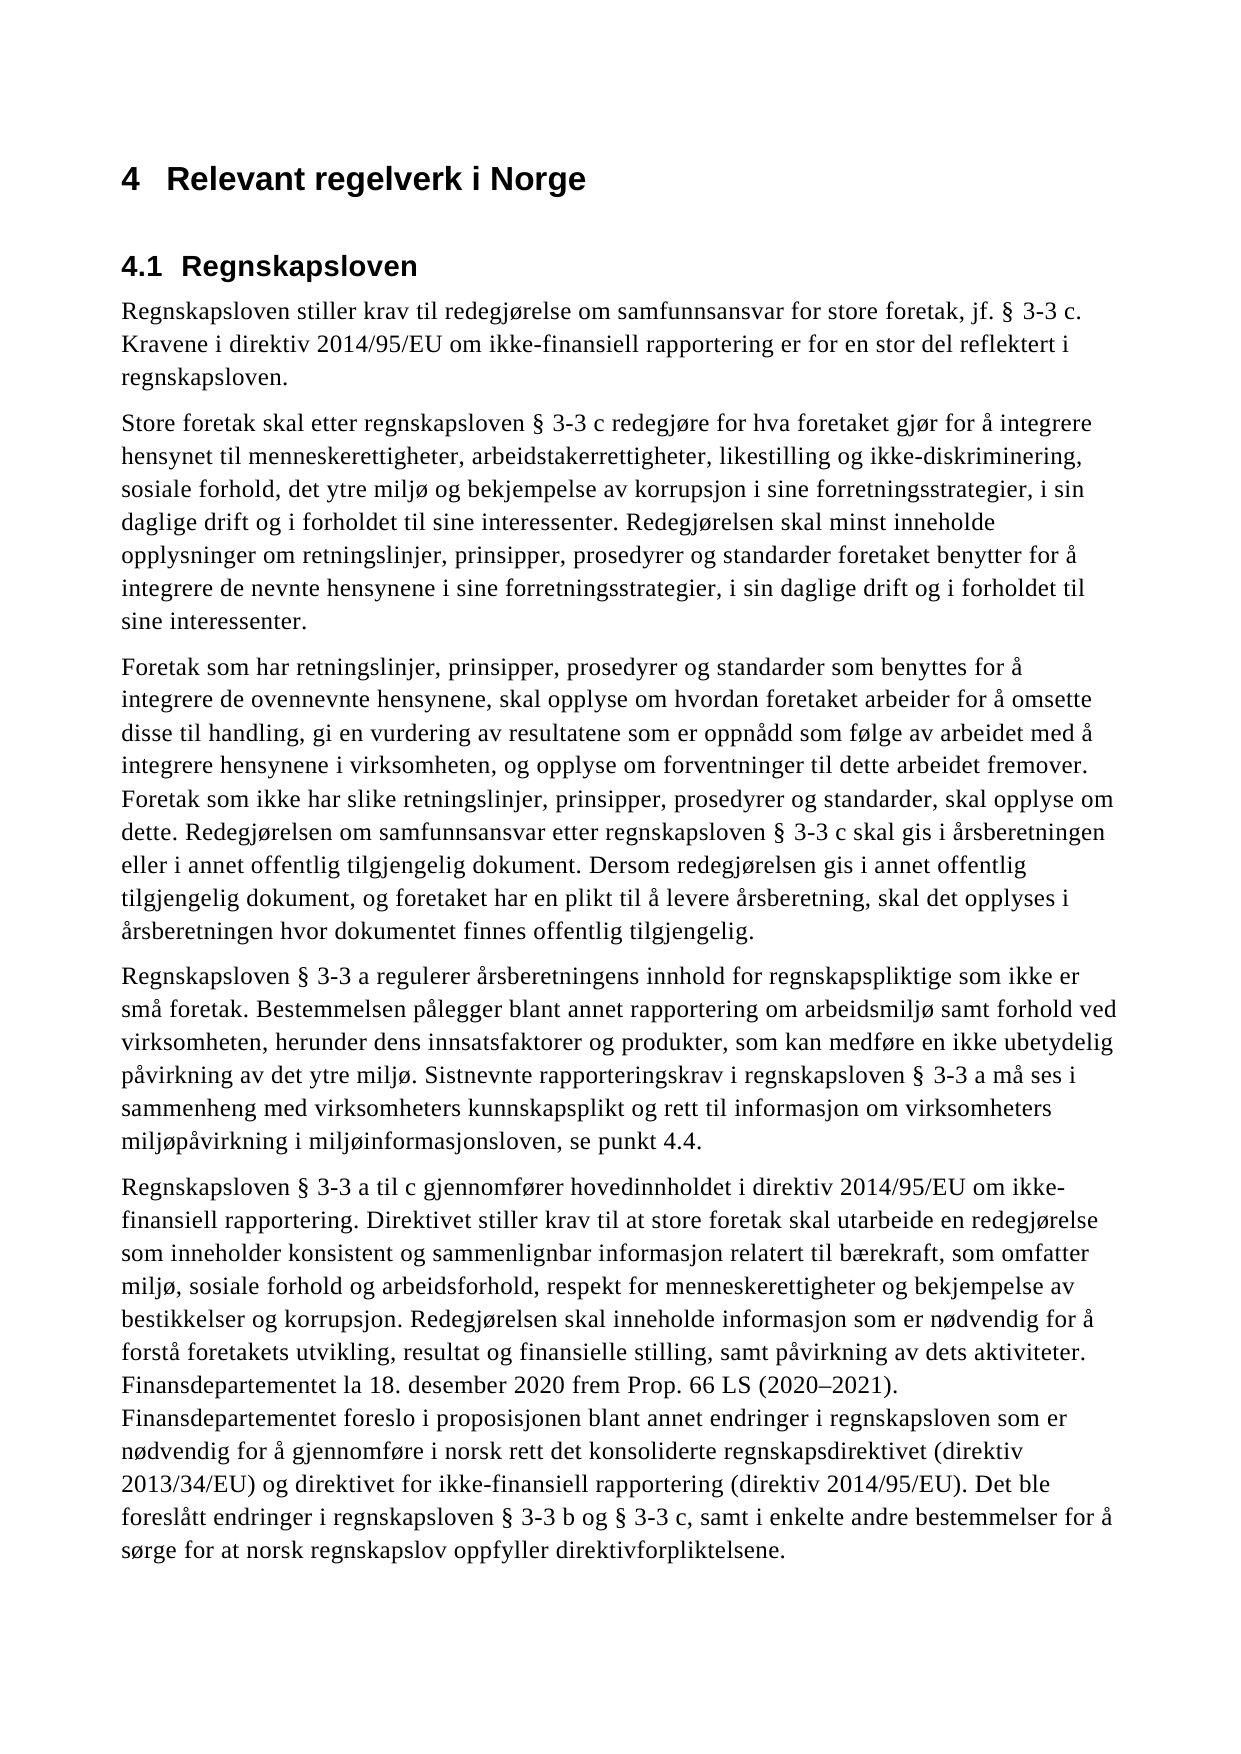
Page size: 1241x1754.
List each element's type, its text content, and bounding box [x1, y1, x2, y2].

text Store foretak skal etter regnskapsloven § 3-3 c redegjøre for hva foretaket gjør for å integrere hensynet til menneskerettigheter, arbeidstakerrettigheter, likestilling og ikke-diskriminering, sosiale forhold, det ytre miljø og bekjempelse av korrupsjon i sine forretningsstrategier, i sin daglige drift og i forholdet til sine interessenter. Redegjørelsen skal minst inneholde opplysninger om retningslinjer, prinsipper, prosedyrer og standarder foretaket benytter for å integrere de nevnte hensynene i sine forretningsstrategier, i sin daglige drift og i forholdet til sine interessenter. [121, 408, 1119, 635]
subtitle Relevant regelverk i Norge [121, 159, 1119, 198]
subtitle Regnskapsloven [121, 249, 1119, 283]
text Foretak som har retningslinjer, prinsipper, prosedyrer og standarder som benyttes for å integrere de ovennevnte hensynene, skal opplyse om hvordan foretaket arbeider for å omsette disse til handling, gi en vurdering av resultatene som er oppnådd som følge av arbeidet med å integrere hensynene i virksomheten, og opplyse om forventninger til dette arbeidet fremover. Foretak som ikke har slike retningslinjer, prinsipper, prosedyrer og standarder, skal opplyse om dette. Redegjørelsen om samfunnsansvar etter regnskapsloven § 3-3 c skal gis i årsberetningen eller i annet offentlig tilgjengelig dokument. Dersom redegjørelsen gis i annet offentlig tilgjengelig dokument, og foretaket har en plikt til å levere årsberetning, skal det opplyses i årsberetningen hvor dokumentet finnes offentlig tilgjengelig. [121, 652, 1119, 944]
text Regnskapsloven stiller krav til redegjørelse om samfunnsansvar for store foretak, jf. § 3-3 c. Kravene i direktiv 2014/95/EU om ikke-finansiell rapportering er for en stor del reflektert i regnskapsloven. [121, 296, 1119, 391]
text Regnskapsloven § 3-3 a regulerer årsberetningens innhold for regnskapspliktige som ikke er små foretak. Bestemmelsen pålegger blant annet rapportering om arbeidsmiljø samt forhold ved virksomheten, herunder dens innsatsfaktorer og produkter, som kan medføre en ikke ubetydelig påvirkning av det ytre miljø. Sistnevnte rapporteringskrav i regnskapsloven § 3-3 a må ses i sammenheng med virksomheters kunnskapsplikt og rett til informasjon om virksomheters miljøpåvirkning i miljøinformasjonsloven, se punkt 4.4. [121, 961, 1119, 1155]
text Regnskapsloven § 3-3 a til c gjennomfører hovedinnholdet i direktiv 2014/95/EU om ikke-finansiell rapportering. Direktivet stiller krav til at store foretak skal utarbeide en redegjørelse som inneholder konsistent og sammenlignbar informasjon relatert til bærekraft, som omfatter miljø, sosiale forhold og arbeidsforhold, respekt for menneskerettigheter og bekjempelse av bestikkelser og korrupsjon. Redegjørelsen skal inneholde informasjon som er nødvendig for å forstå foretakets utvikling, resultat og finansielle stilling, samt påvirkning av dets aktiviteter. Finansdepartementet la 18. desember 2020 frem Prop. 66 LS (2020–2021). Finansdepartementet foreslo i proposisjonen blant annet endringer i regnskapsloven som er nødvendig for å gjennomføre i norsk rett det konsoliderte regnskapsdirektivet (direktiv 2013/34/EU) og direktivet for ikke-finansiell rapportering (direktiv 2014/95/EU). Det ble foreslått endringer i regnskapsloven § 3-3 b og § 3-3 c, samt i enkelte andre bestemmelser for å sørge for at norsk regnskapslov oppfyller direktivforpliktelsene. [121, 1172, 1119, 1564]
